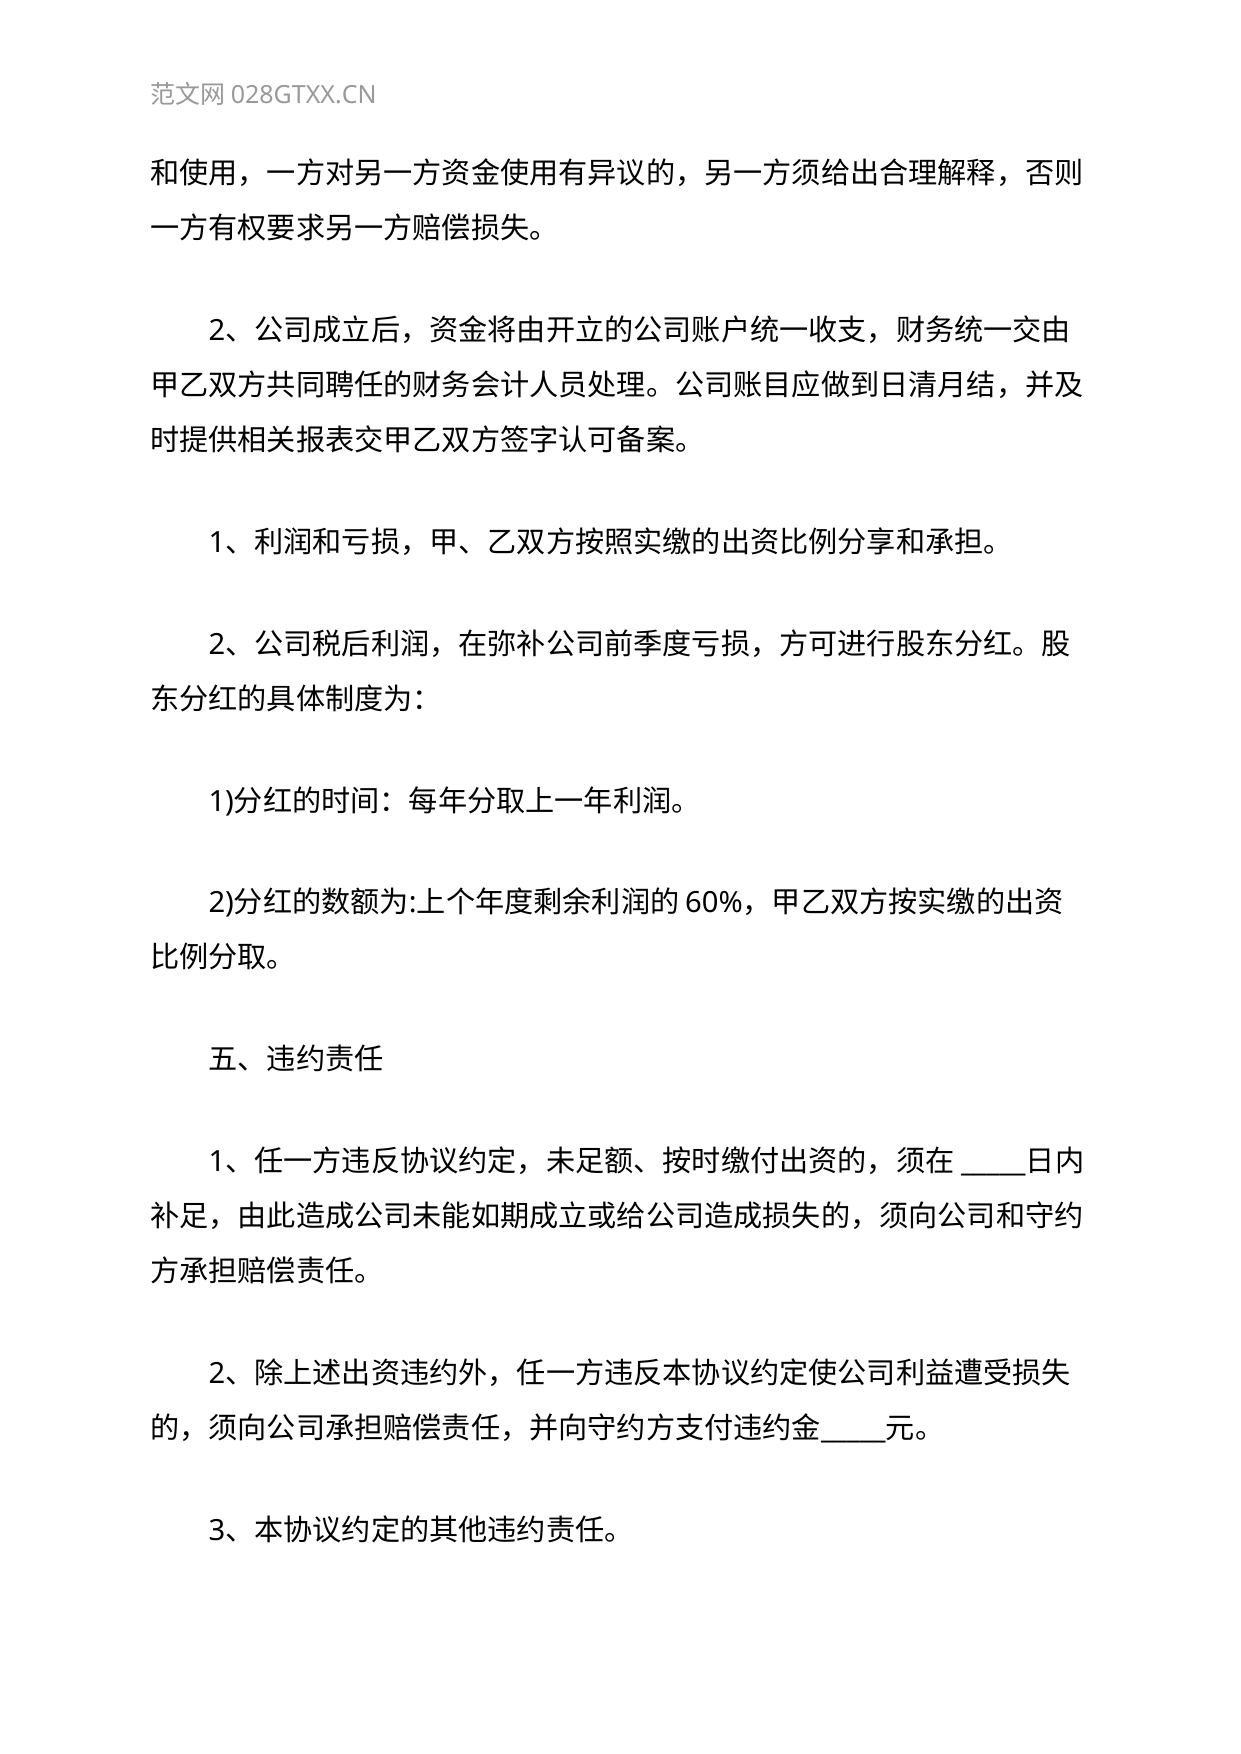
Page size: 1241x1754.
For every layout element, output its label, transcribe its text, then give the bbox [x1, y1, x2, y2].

text 1)分红的时间：每年分取上一年利润。 [150, 777, 1090, 819]
text 五、违约责任 [150, 1036, 1090, 1078]
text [150, 150, 1090, 247]
text 1、任一方违反协议约定，未足额、按时缴付出资的，须在 _____日内补足，由此造成公司未能如期成立或给公司造成损失的，须向公司和守约方承担赔偿责任。 [150, 1138, 1090, 1290]
text 1、利润和亏损，甲、乙双方按照实缴的出资比例分享和承担。 [150, 518, 1090, 561]
text 2、公司税后利润，在弥补公司前季度亏损，方可进行股东分红。股东分红的具体制度为： [150, 620, 1090, 718]
text 3、本协议约定的其他违约责任。 [150, 1506, 1090, 1549]
text 2)分红的数额为:上个年度剩余利润的60%，甲乙双方按实缴的出资比例分取。 [150, 879, 1090, 976]
text 2、除上述出资违约外，任一方违反本协议约定使公司利益遭受损失的，须向公司承担赔偿责任，并向守约方支付违约金_____元。 [150, 1349, 1090, 1447]
text 2、公司成立后，资金将由开立的公司账户统一收支，财务统一交由甲乙双方共同聘任的财务会计人员处理。公司账目应做到日清月结，并及时提供相关报表交甲乙双方签字认可备案。 [150, 307, 1090, 459]
